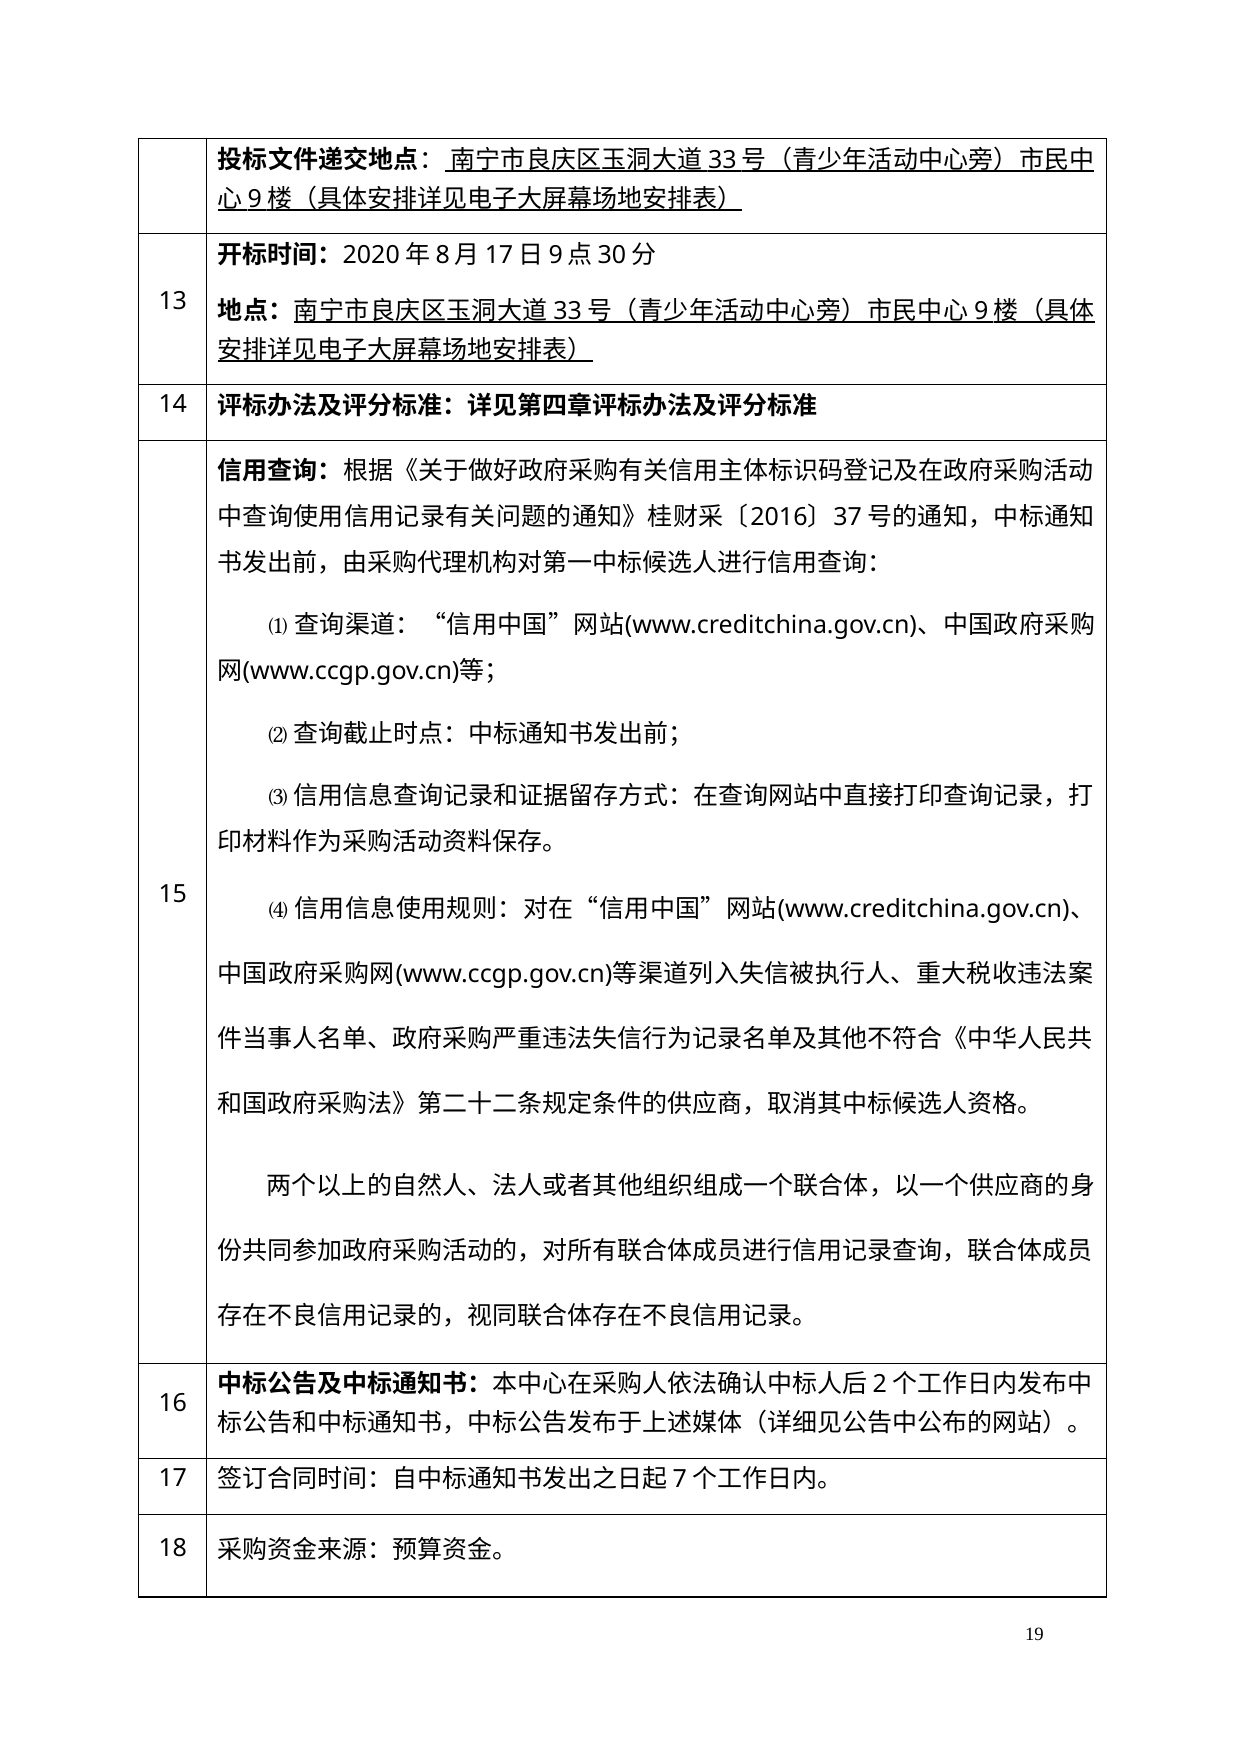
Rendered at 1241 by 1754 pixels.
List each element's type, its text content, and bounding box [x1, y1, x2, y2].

table_cell 13 [139, 234, 206, 384]
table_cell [207, 139, 1106, 233]
table_cell 评标办法及评分标准：详见第四章评标办法及评分标准 [207, 385, 1106, 440]
table_cell 15 [139, 441, 206, 1363]
table_cell 18 [139, 1515, 206, 1596]
table_cell 采购资金来源：预算资金。 [207, 1515, 1106, 1596]
table_cell 16 [139, 1364, 206, 1458]
table_cell 14 [139, 385, 206, 440]
table_cell 开标时间：2020年 8月17日9点30分 地点：南宁市良庆区玉洞大道33号（青少年活动中心旁）市民中心9楼（具体安排详见电子大屏幕场地安排表） [207, 234, 1106, 384]
table_cell 信用查询：根据《关于做好政府采购有关信用主体标识码登记及在政府采购活动中查询使用信用记录有关问题的通知》桂财采〔2016〕37号的通知，中标通知书发出前，由采购代理机构对第一中标候选人进行信用查询： ⑴查询渠道：“信用中国”网站(www.creditchina.gov.cn)、中国政府采购网(www.ccgp.gov.cn)等； ⑵查询截止时点：中标通知书发出前； ⑶信用信息查询记录和证据留存方式：在查询网站中直接打印查询记录，打印材料作为采购活动资料保存。 ⑷信用信息使用规则：对在“信用中国”网站(www.creditchina.gov.cn)、中国政府采购网(www.ccgp.gov.cn)等渠道列入失信被执行人、重大税收违法案件当事人名单、政府采购严重违法失信行为记录名单及其他不符合《中华人民共和国政府采购法》第二十二条规定条件的供应商，取消其中标候选人资格。 两个以上的自然人、法人或者其他组织组成一个联合体，以一个供应商的身份共同参加政府采购活动的，对所有联合体成员进行信用记录查询，联合体成员存在不良信用记录的，视同联合体存在不良信用记录。 [207, 441, 1106, 1363]
table_cell 17 [139, 1459, 206, 1514]
table_cell 12 [139, 139, 206, 233]
table_cell 中标公告及中标通知书：本中心在采购人依法确认中标人后2个工作日内发布中标公告和中标通知书，中标公告发布于上述媒体（详细见公告中公布的网站）。 [207, 1364, 1106, 1458]
table_cell 签订合同时间：自中标通知书发出之日起7个工作日内。 [207, 1459, 1106, 1514]
